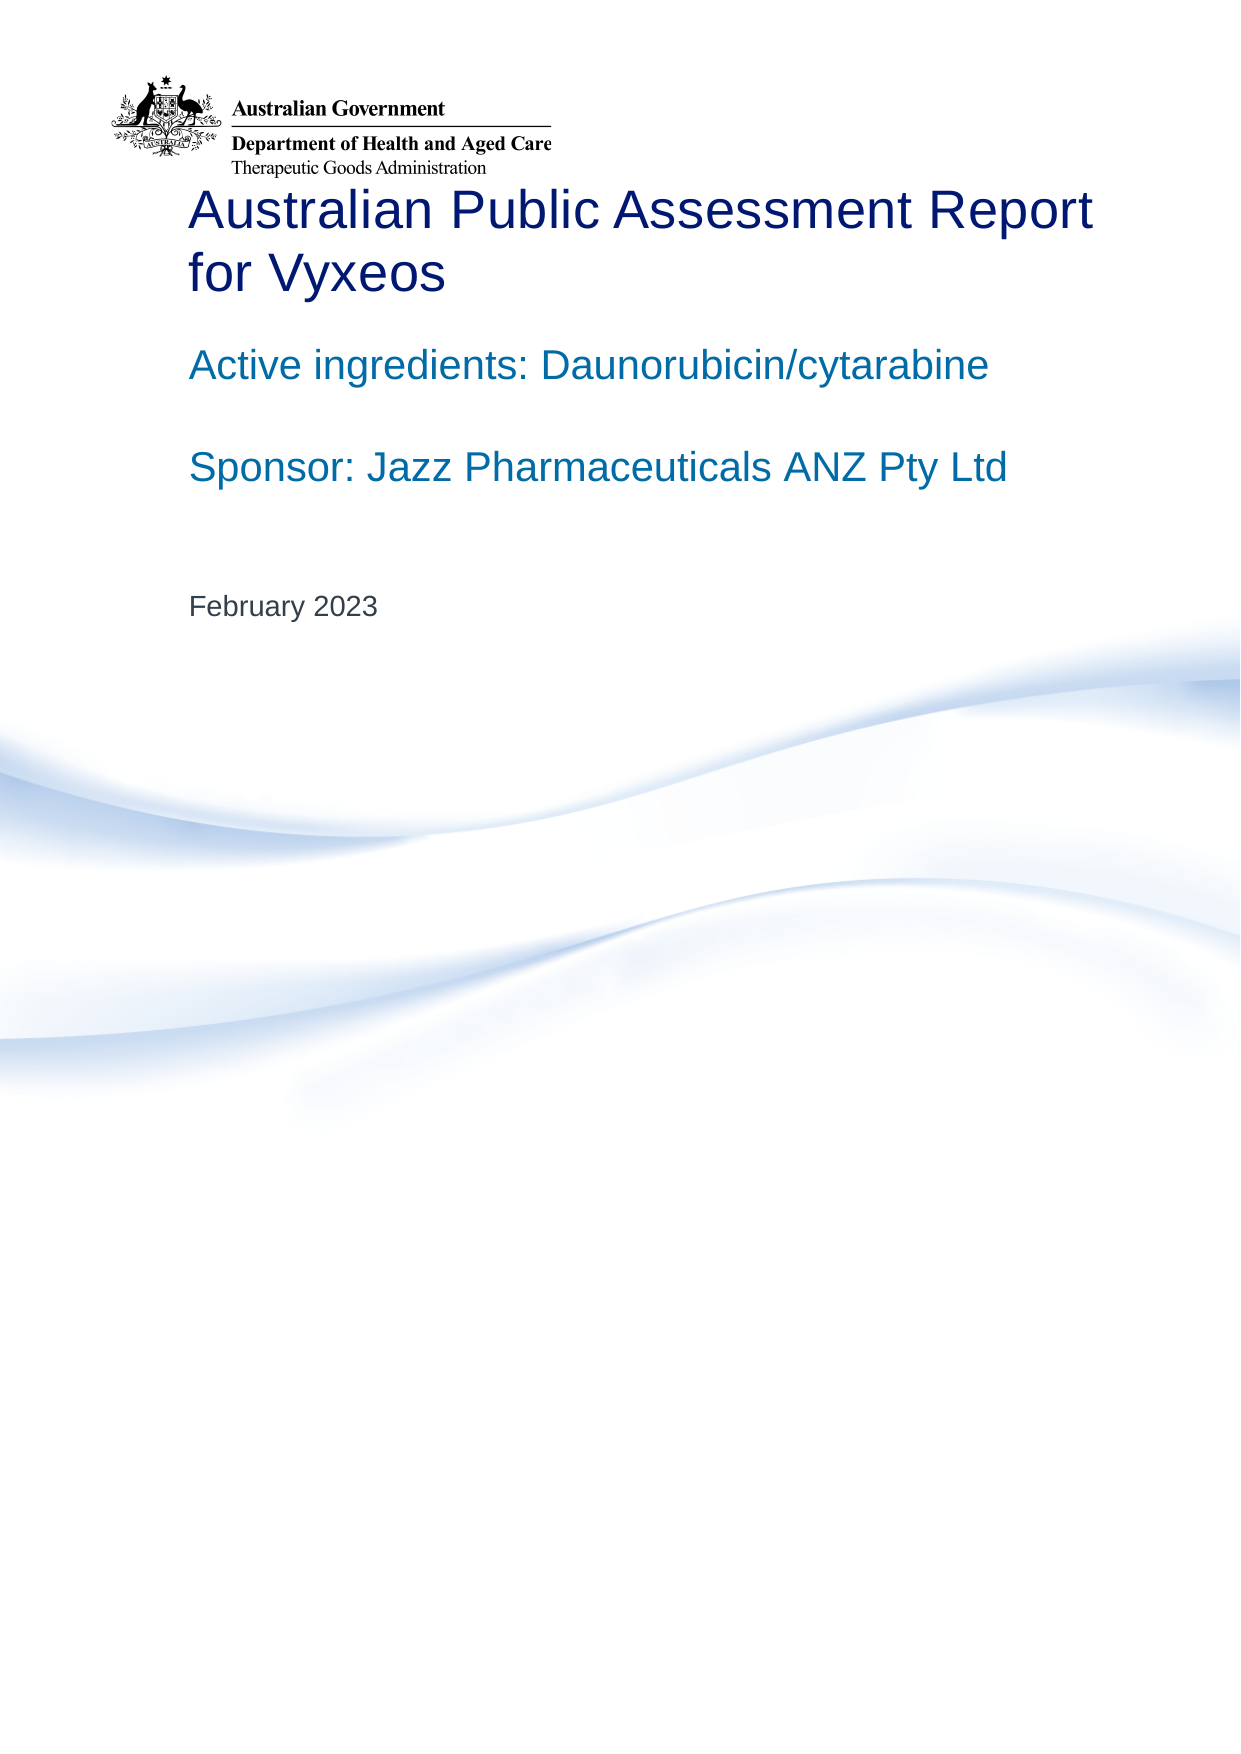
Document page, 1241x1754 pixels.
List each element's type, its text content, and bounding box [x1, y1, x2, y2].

picture [0, 531, 1241, 1241]
table_header Australian Public Assessment Report for Vyxeos [177, 178, 1123, 340]
table_cell Active ingredients: Daunorubicin/cytarabine [177, 340, 1123, 443]
table_cell Sponsor: Jazz Pharmaceuticals ANZ Pty Ltd [177, 443, 1123, 576]
table_cell February 2023 [177, 576, 1123, 627]
picture [111, 75, 552, 178]
